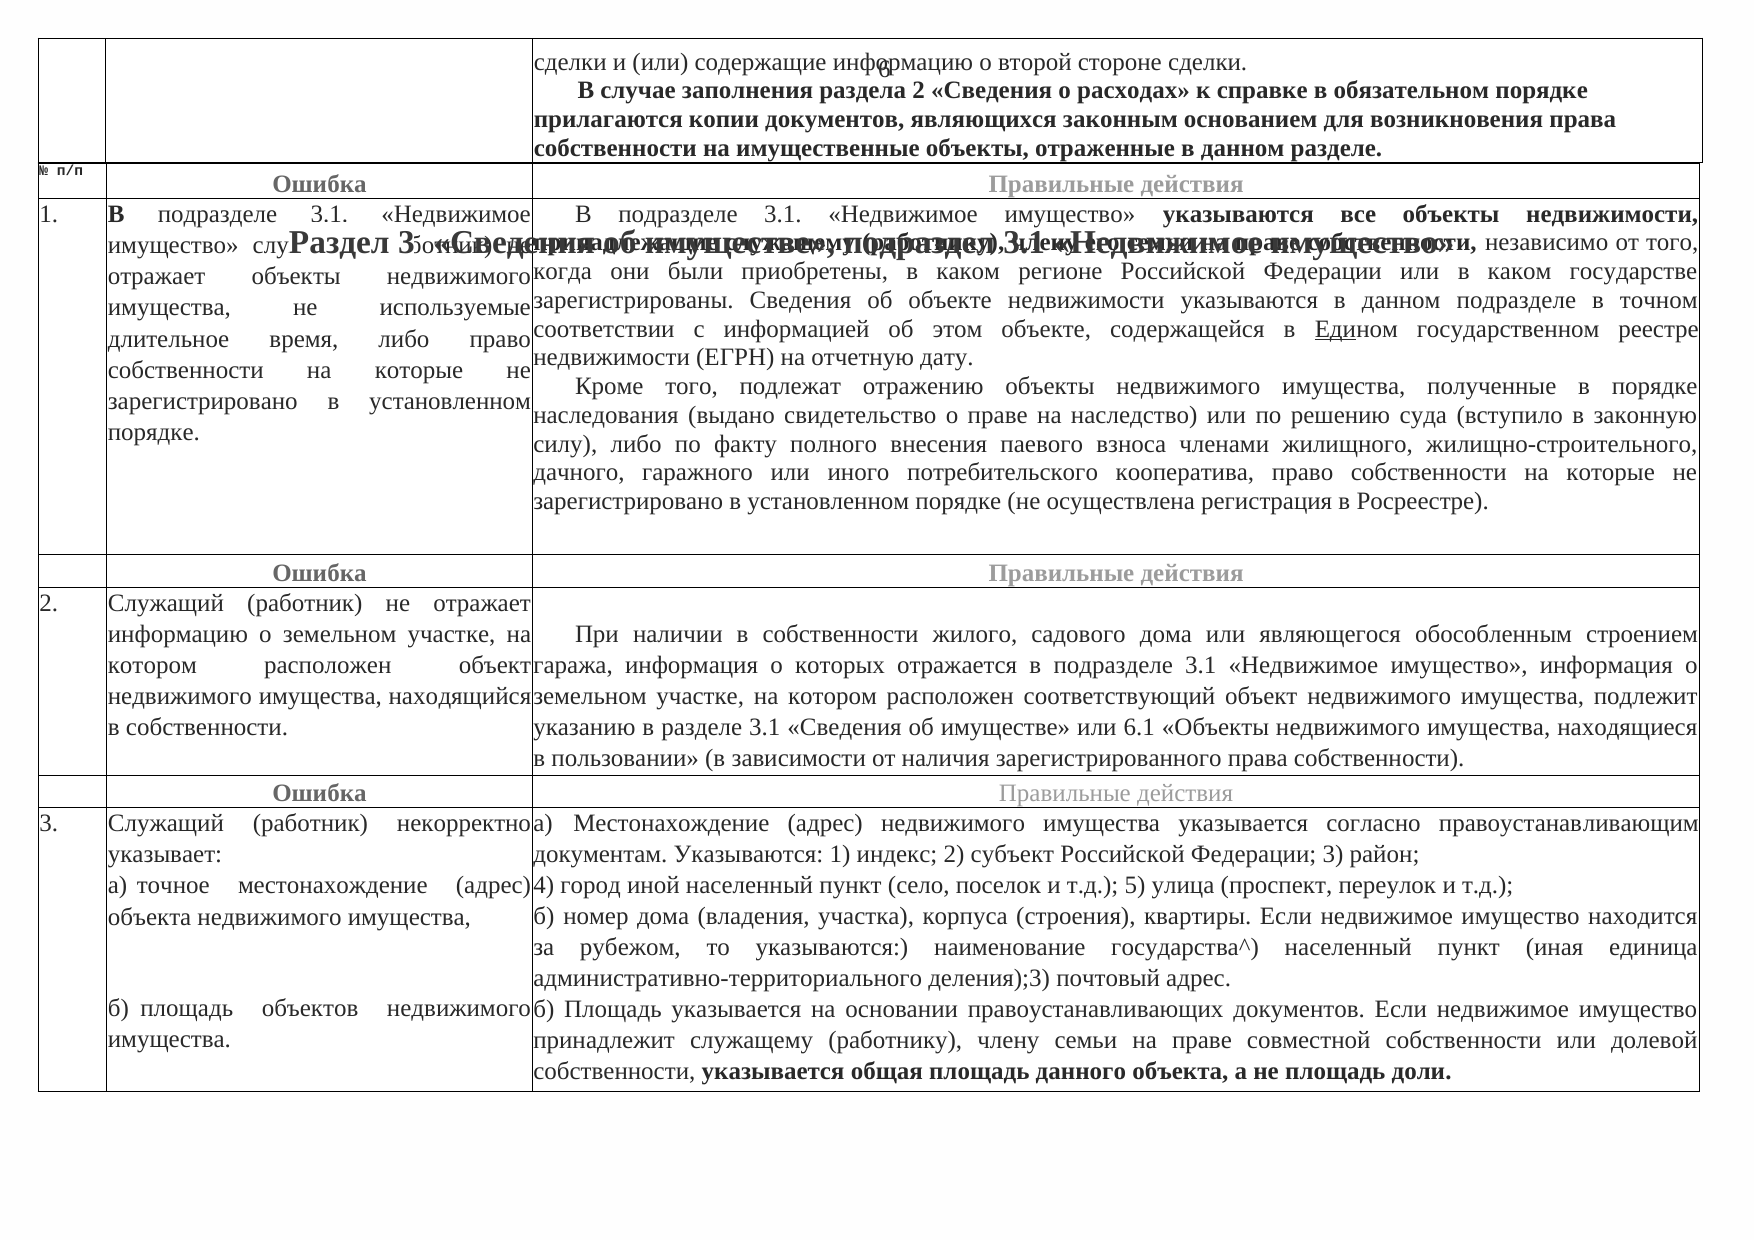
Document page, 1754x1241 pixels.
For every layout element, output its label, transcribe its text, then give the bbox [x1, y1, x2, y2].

table_cell Ошибка [107, 776, 532, 807]
table_cell В подразделе 3.1. «Недвижимое имущество» указываются все объекты недвижимости, принадлежащие служащему (работнику), члену его семьи на праве собственности, независимо от того, когда они были приобретены, в каком регионе Российской Федерации или в каком государстве зарегистрированы. Сведения об объекте недвижимости указываются в данном подразделе в точном соответствии с информацией об этом объекте, содержащейся в Едином государственном реестре недвижимости (ЕГРН) на отчетную дату. Кроме того, подлежат отражению объекты недвижимого имущества, полученные в порядке наследования (выдано свидетельство о праве на наследство) или по решению суда (вступило в законную силу), либо по факту полного внесения паевого взноса членами жилищного, жилищно-строительного, дачного, гаражного или иного потребительского кооператива, право собственности на которые не зарегистрировано в установленном порядке (не осуществлена регистрация в Росреестре). [533, 260, 1699, 554]
table_cell а) Местонахождение (адрес) недвижимого имущества указывается согласно правоустанавливающим документам. Указываются: 1) индекс; 2) субъект Российской Федерации; 3) район; 4) город иной населенный пункт (село, поселок и т.д.); 5) улица (проспект, переулок и т.д.); б) номер дома (владения, участка), корпуса (строения), квартиры. Если недвижимое имущество находится за рубежом, то указываются:) наименование государства^) населенный пункт (иная единица административно-территориального деления);3) почтовый адрес. б) Площадь указывается на основании правоустанавливающих документов. Если недвижимое имущество принадлежит служащему (работнику), члену семьи на праве совместной собственности или долевой собственности, указывается общая площадь данного объекта, а не площадь доли. [533, 808, 1699, 1091]
table_cell Правильные действия [533, 555, 1699, 587]
table_header [106, 39, 532, 162]
table_cell В подразделе 3.1. «Недвижимое имущество» служащий (работник) не отражает объекты недвижимого имущества, не используемые длительное время, либо право собственности на которые не зарегистрировано в установленном порядке. [107, 260, 532, 554]
table_cell 3. [39, 808, 106, 1091]
table_cell 2. [39, 588, 106, 774]
text Раздел 3 «Сведения об имуществе», подраздел 3.1 «Недвижимое имущество» [40, 222, 289, 260]
table_header № п/п [39, 164, 106, 198]
table_cell Служащий (работник) некорректно указывает: а) точное местонахождение (адрес) объекта недвижимого имущества, б) площадь объектов недвижимого имущества. [107, 808, 532, 1091]
table_header Ошибка [107, 164, 532, 198]
table_cell [39, 776, 106, 807]
table_header Правильные действия [533, 164, 1699, 198]
table_cell Ошибка [107, 555, 532, 587]
table_cell При наличии в собственности жилого, садового дома или являющегося обособленным строением гаража, информация о которых отражается в подразделе 3.1 «Недвижимое имущество», информация о земельном участке, на котором расположен соответствующий объект недвижимого имущества, подлежит указанию в разделе 3.1 «Сведения об имуществе» или 6.1 «Объекты недвижимого имущества, находящиеся в пользовании» (в зависимости от наличия зарегистрированного права собственности). [533, 588, 1699, 774]
table_header сделки и (или) содержащие информацию о второй стороне сделки. В случае заполнения раздела 2 «Сведения о расходах» к справке в обязательном порядке прилагаются копии документов, являющихся законным основанием для возникновения права собственности на имущественные объекты, отраженные в данном разделе. [533, 39, 1702, 162]
table_cell Правильные действия [533, 776, 1699, 807]
table_header [39, 39, 105, 162]
table_cell [39, 555, 106, 587]
table_cell 1. [39, 199, 106, 554]
text Раздел 3 «Сведения об имуществе», подраздел 3.1 «Недвижимое имущество» [414, 222, 1704, 260]
table_cell Служащий (работник) не отражает информацию о земельном участке, на котором расположен объект недвижимого имущества, находящийся в собственности. [107, 588, 532, 774]
